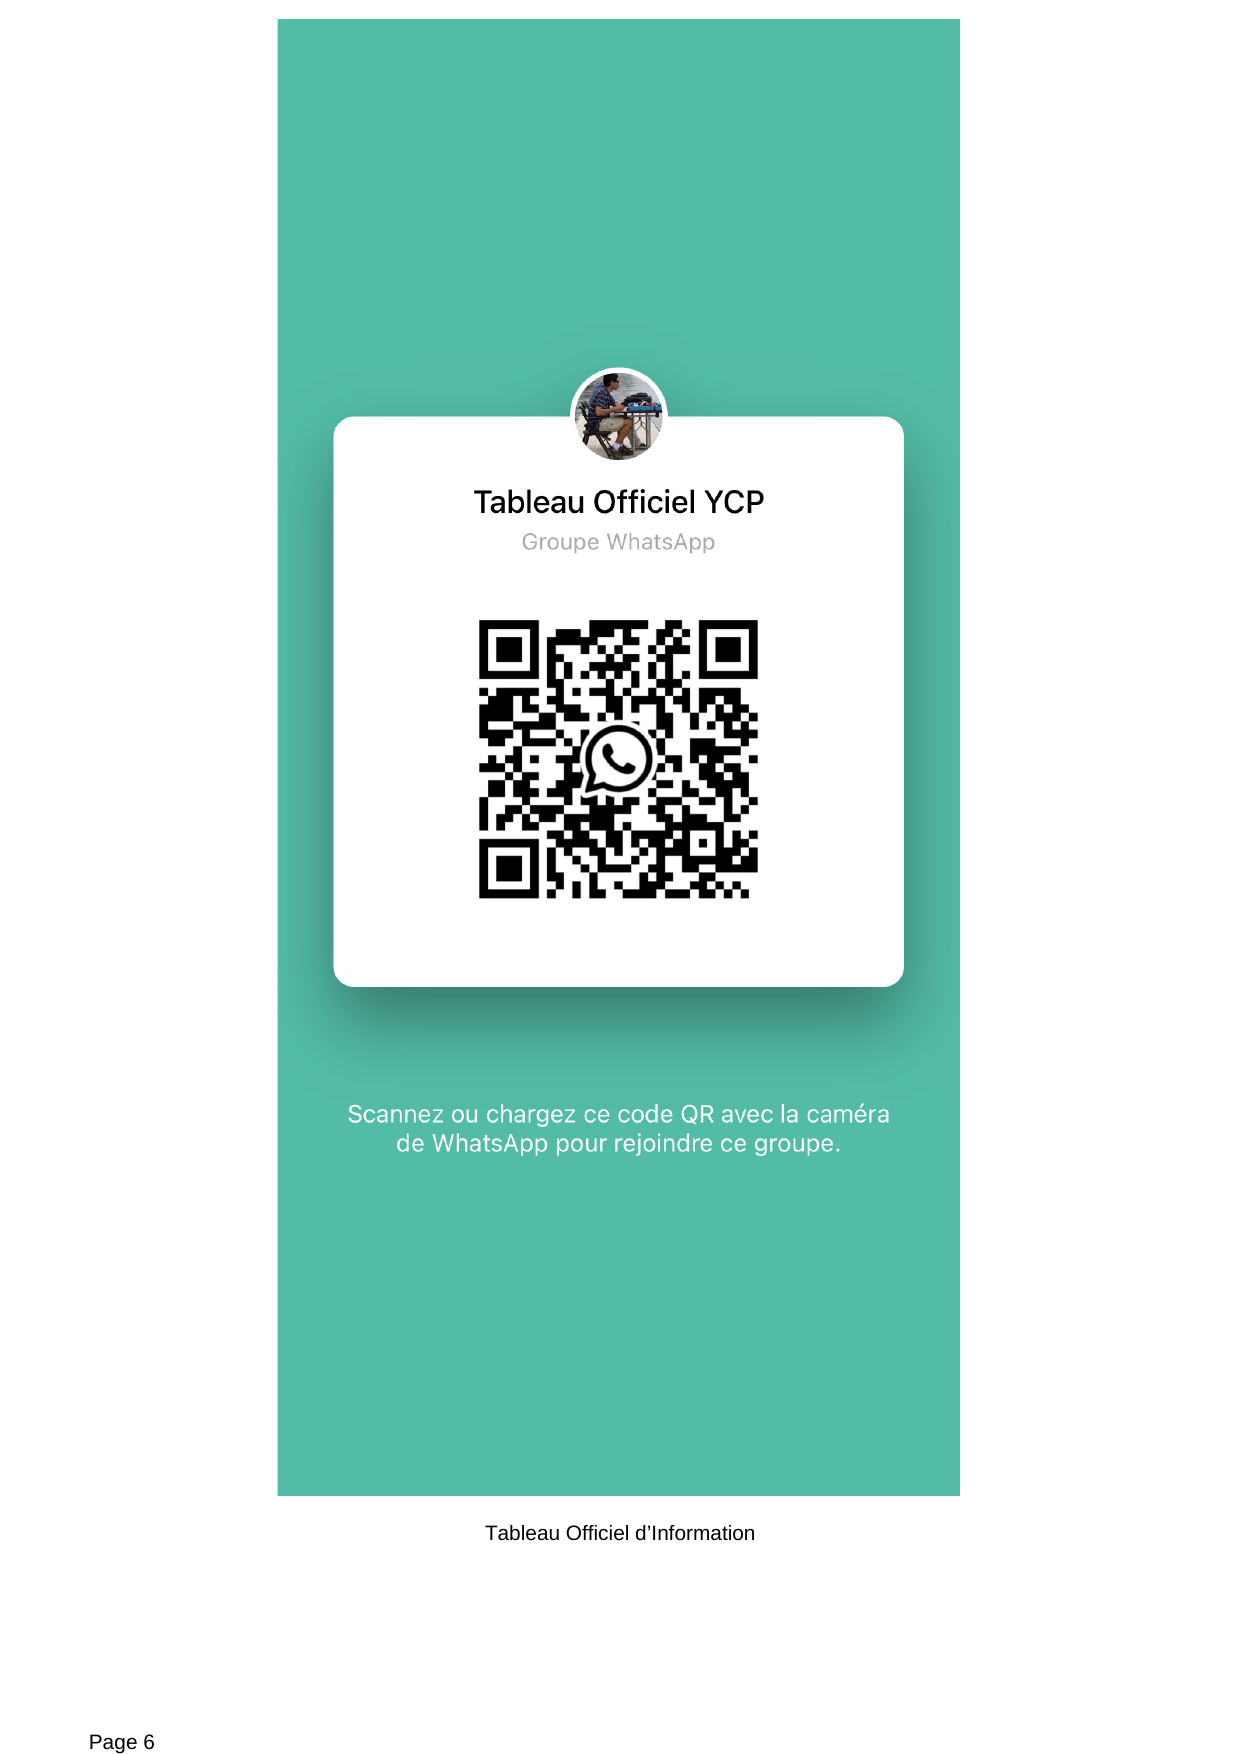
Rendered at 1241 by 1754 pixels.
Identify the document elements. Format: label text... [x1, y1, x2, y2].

picture [277, 19, 960, 1496]
